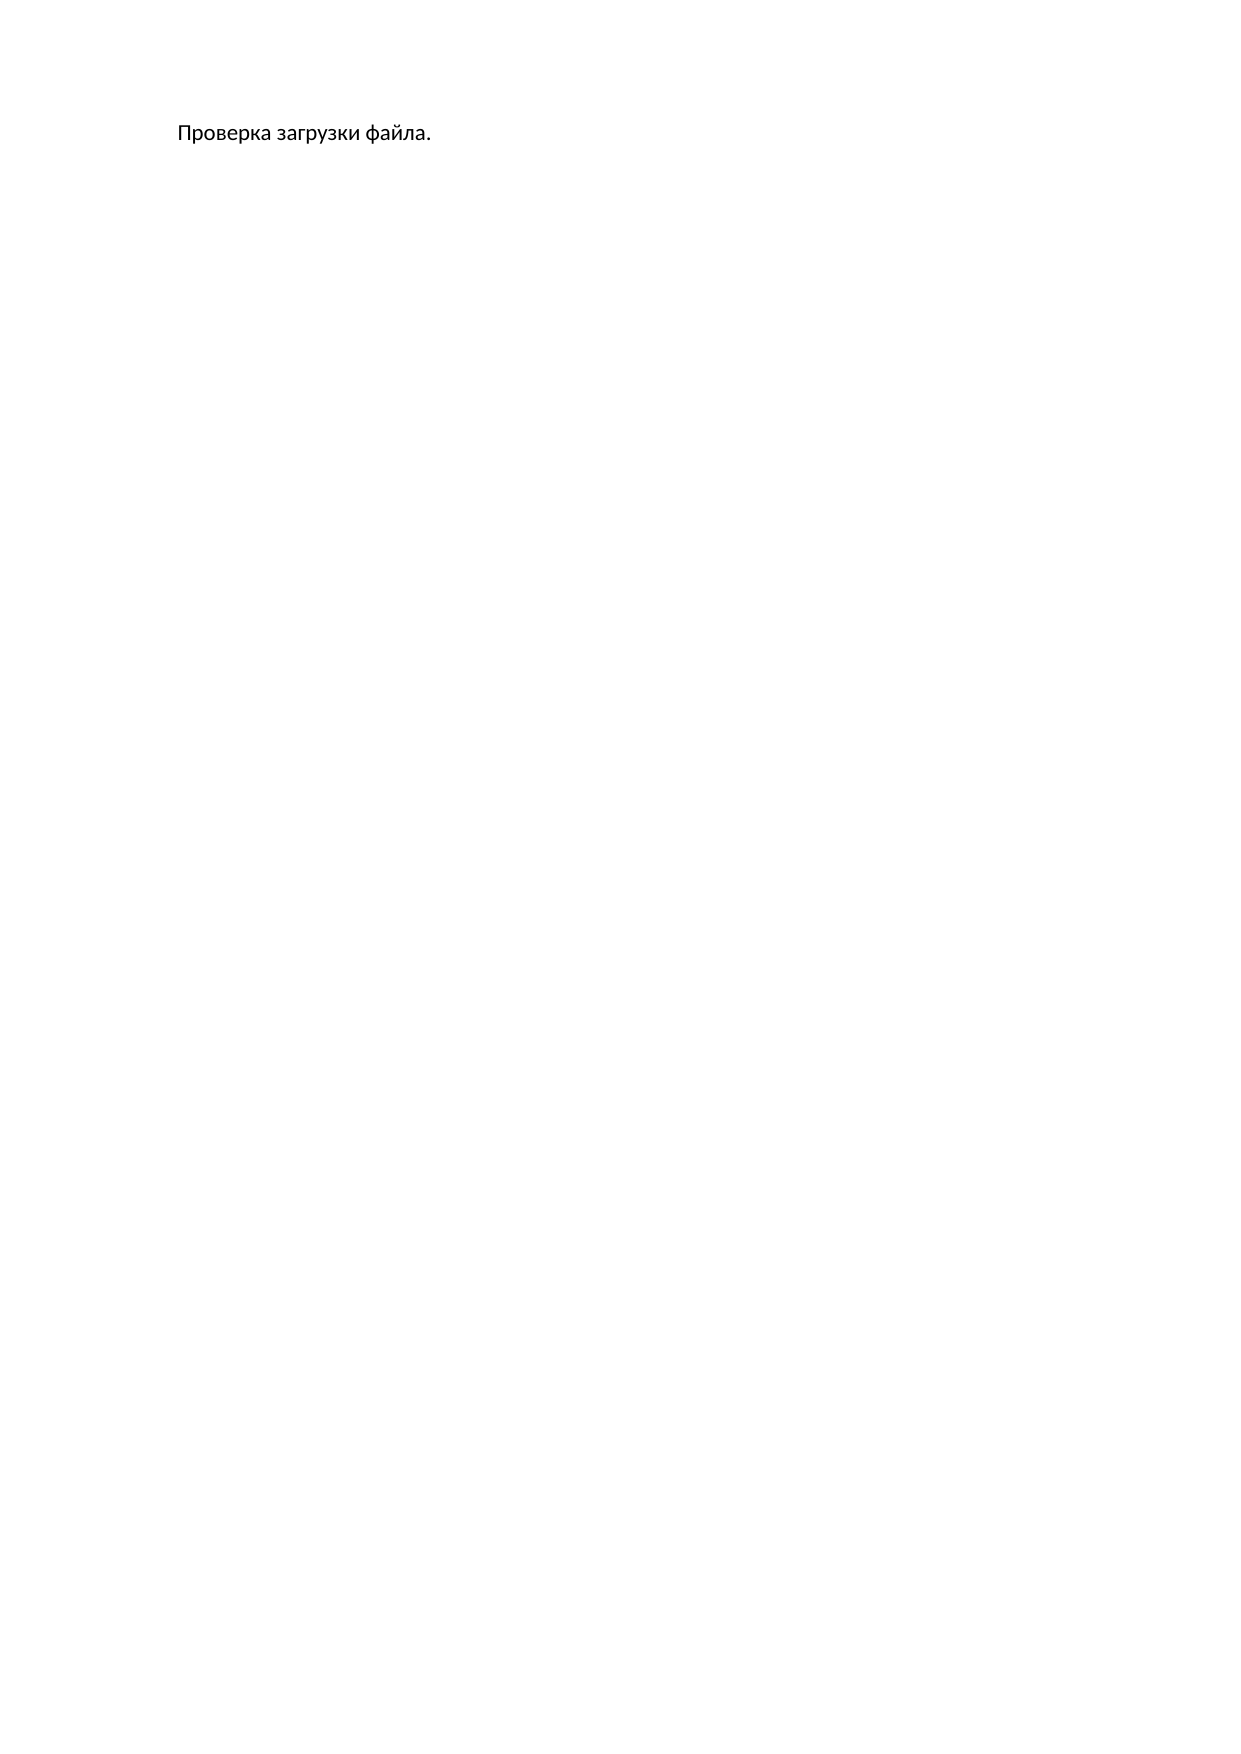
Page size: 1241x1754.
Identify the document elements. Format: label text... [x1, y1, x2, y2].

text Проверка загрузки файла. [177, 118, 1152, 146]
